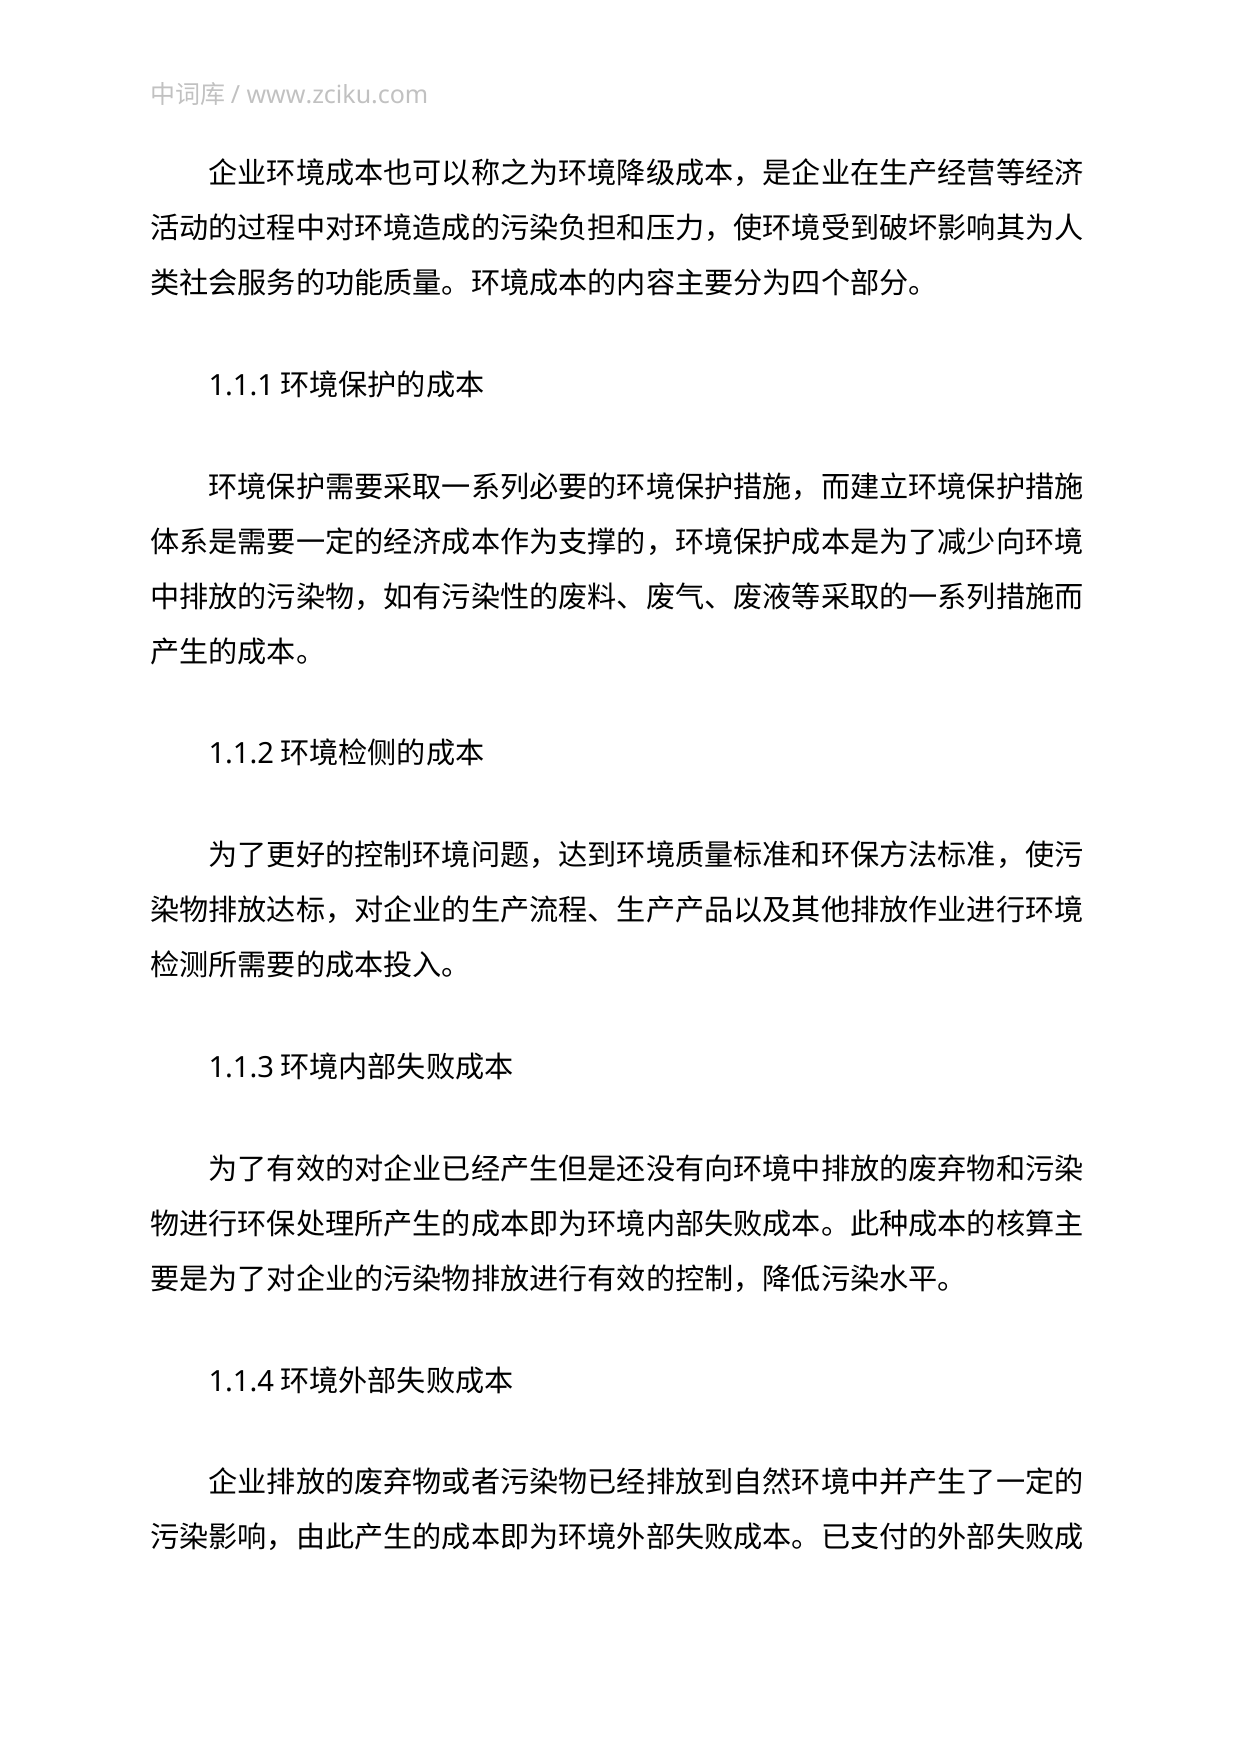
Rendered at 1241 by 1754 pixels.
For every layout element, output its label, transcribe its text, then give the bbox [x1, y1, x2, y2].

text 为了有效的对企业已经产生但是还没有向环境中排放的废弃物和污染物进行环保处理所产生的成本即为环境内部失败成本。此种成本的核算主要是为了对企业的污染物排放进行有效的控制，降低污染水平。 [150, 1146, 1090, 1298]
text 为了更好的控制环境问题，达到环境质量标准和环保方法标准，使污染物排放达标，对企业的生产流程、生产产品以及其他排放作业进行环境检测所需要的成本投入。 [150, 832, 1090, 984]
text 环境保护需要采取一系列必要的环境保护措施，而建立环境保护措施体系是需要一定的经济成本作为支撑的，环境保护成本是为了减少向环境中排放的污染物，如有污染性的废料、废气、废液等采取的一系列措施而产生的成本。 [150, 463, 1090, 671]
text 企业环境成本也可以称之为环境降级成本，是企业在生产经营等经济活动的过程中对环境造成的污染负担和压力，使环境受到破坏影响其为人类社会服务的功能质量。环境成本的内容主要分为四个部分。 [150, 150, 1090, 302]
text 1.1.4环境外部失败成本 [150, 1357, 1090, 1399]
text 1.1.3环境内部失败成本 [150, 1043, 1090, 1086]
text 1.1.1环境保护的成本 [150, 362, 1090, 404]
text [150, 1459, 1090, 1556]
text 1.1.2环境检侧的成本 [150, 730, 1090, 772]
